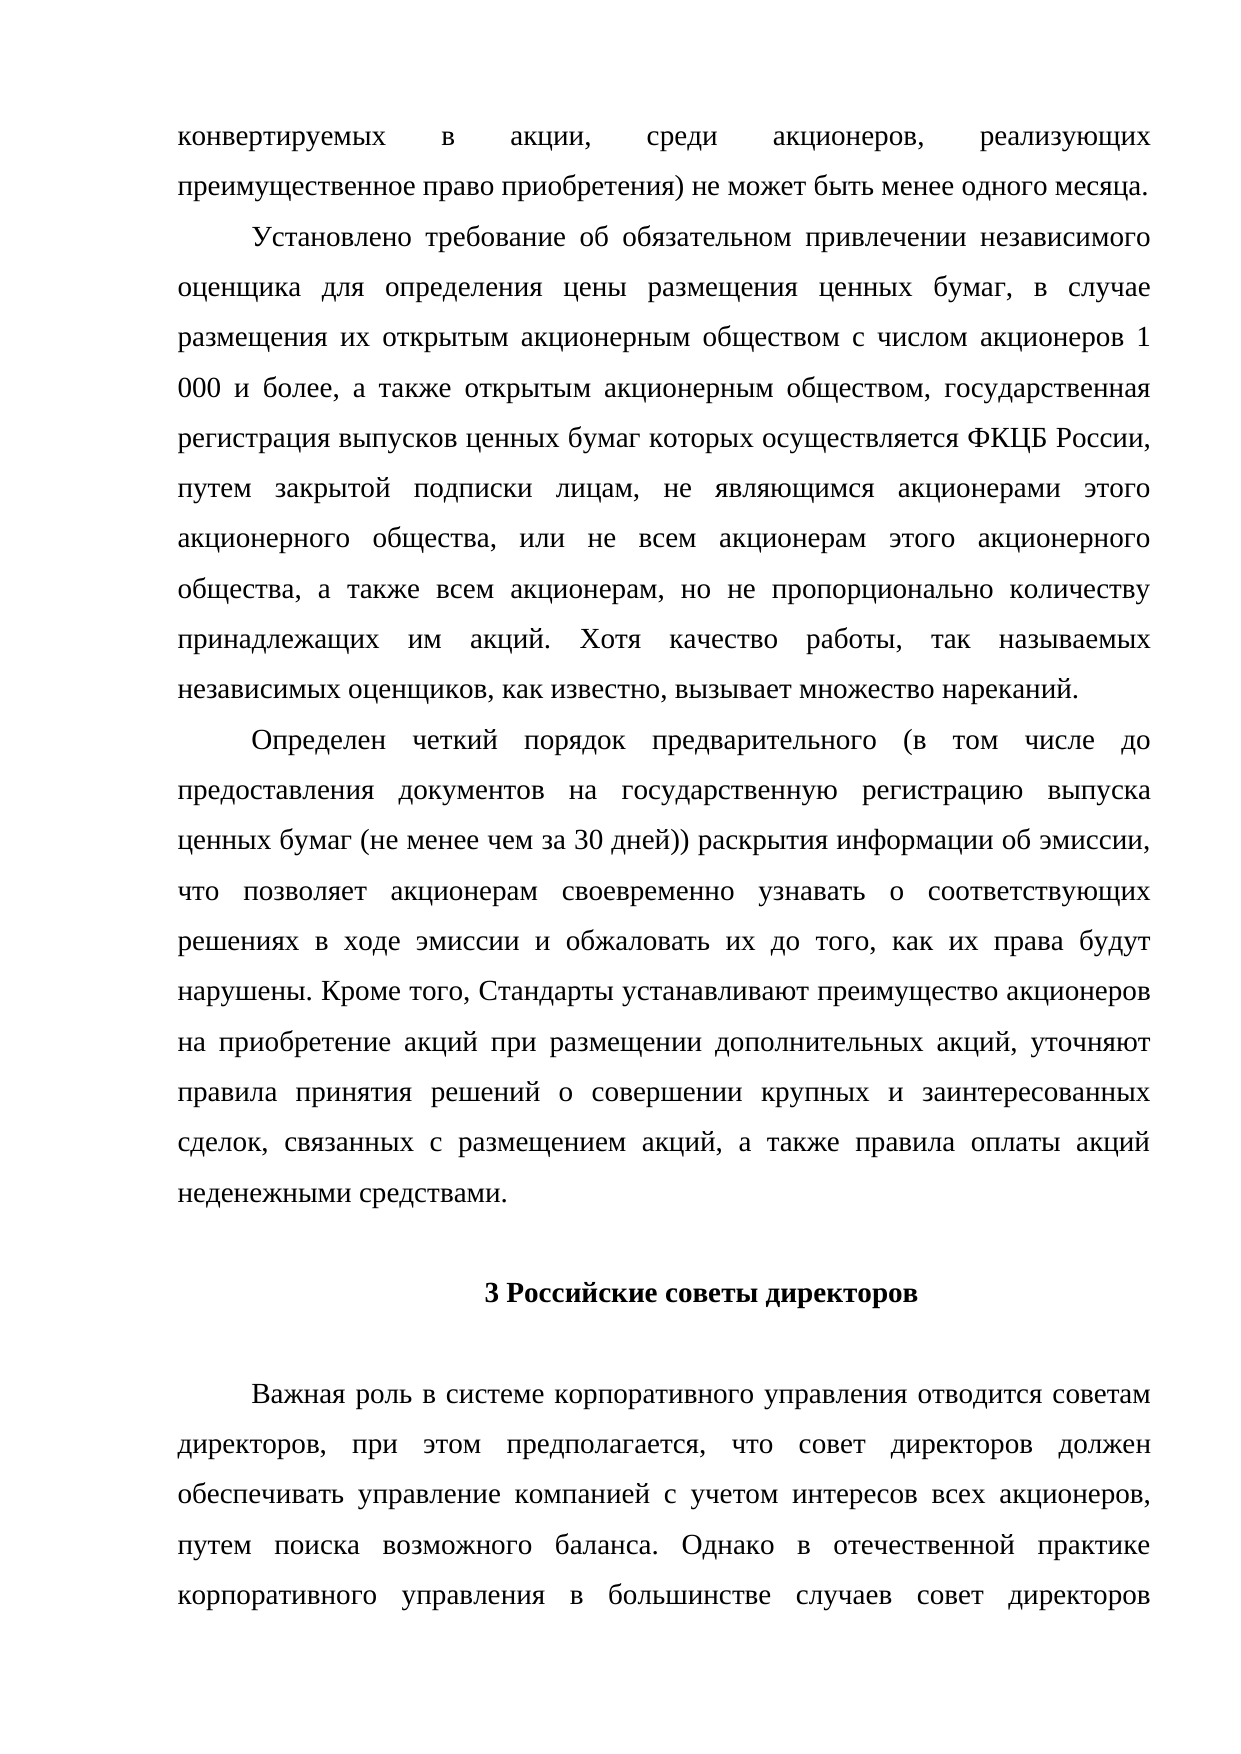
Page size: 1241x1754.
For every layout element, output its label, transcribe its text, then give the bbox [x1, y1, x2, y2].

text Определен четкий порядок предварительного (в том числе до предоставления документов на государственную регистрацию выпуска ценных бумаг (не менее чем за 30 дней)) раскрытия информации об эмиссии, что позволяет акционерам своевременно узнавать о соответствующих решениях в ходе эмиссии и обжаловать их до того, как их права будут нарушены. Кроме того, Стандарты устанавливают преимущество акционеров на приобретение акций при размещении дополнительных акций, уточняют правила принятия решений о совершении крупных и заинтересованных сделок, связанных с размещением акций, а также правила оплаты акций неденежными средствами. [177, 722, 1152, 1208]
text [177, 1376, 1152, 1611]
subtitle 3 Российские советы директоров [177, 1275, 1152, 1309]
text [177, 118, 1152, 202]
text Установлено требование об обязательном привлечении независимого оценщика для определения цены размещения ценных бумаг, в случае размещения их открытым акционерным обществом с числом акционеров 1 000 и более, а также открытым акционерным обществом, государственная регистрация выпусков ценных бумаг которых осуществляется ФКЦБ России, путем закрытой подписки лицам, не являющимся акционерами этого акционерного общества, или не всем акционерам этого акционерного общества, а также всем акционерам, но не пропорционально количеству принадлежащих им акций. Хотя качество работы, так называемых независимых оценщиков, как известно, вызывает множество нареканий. [177, 219, 1152, 705]
